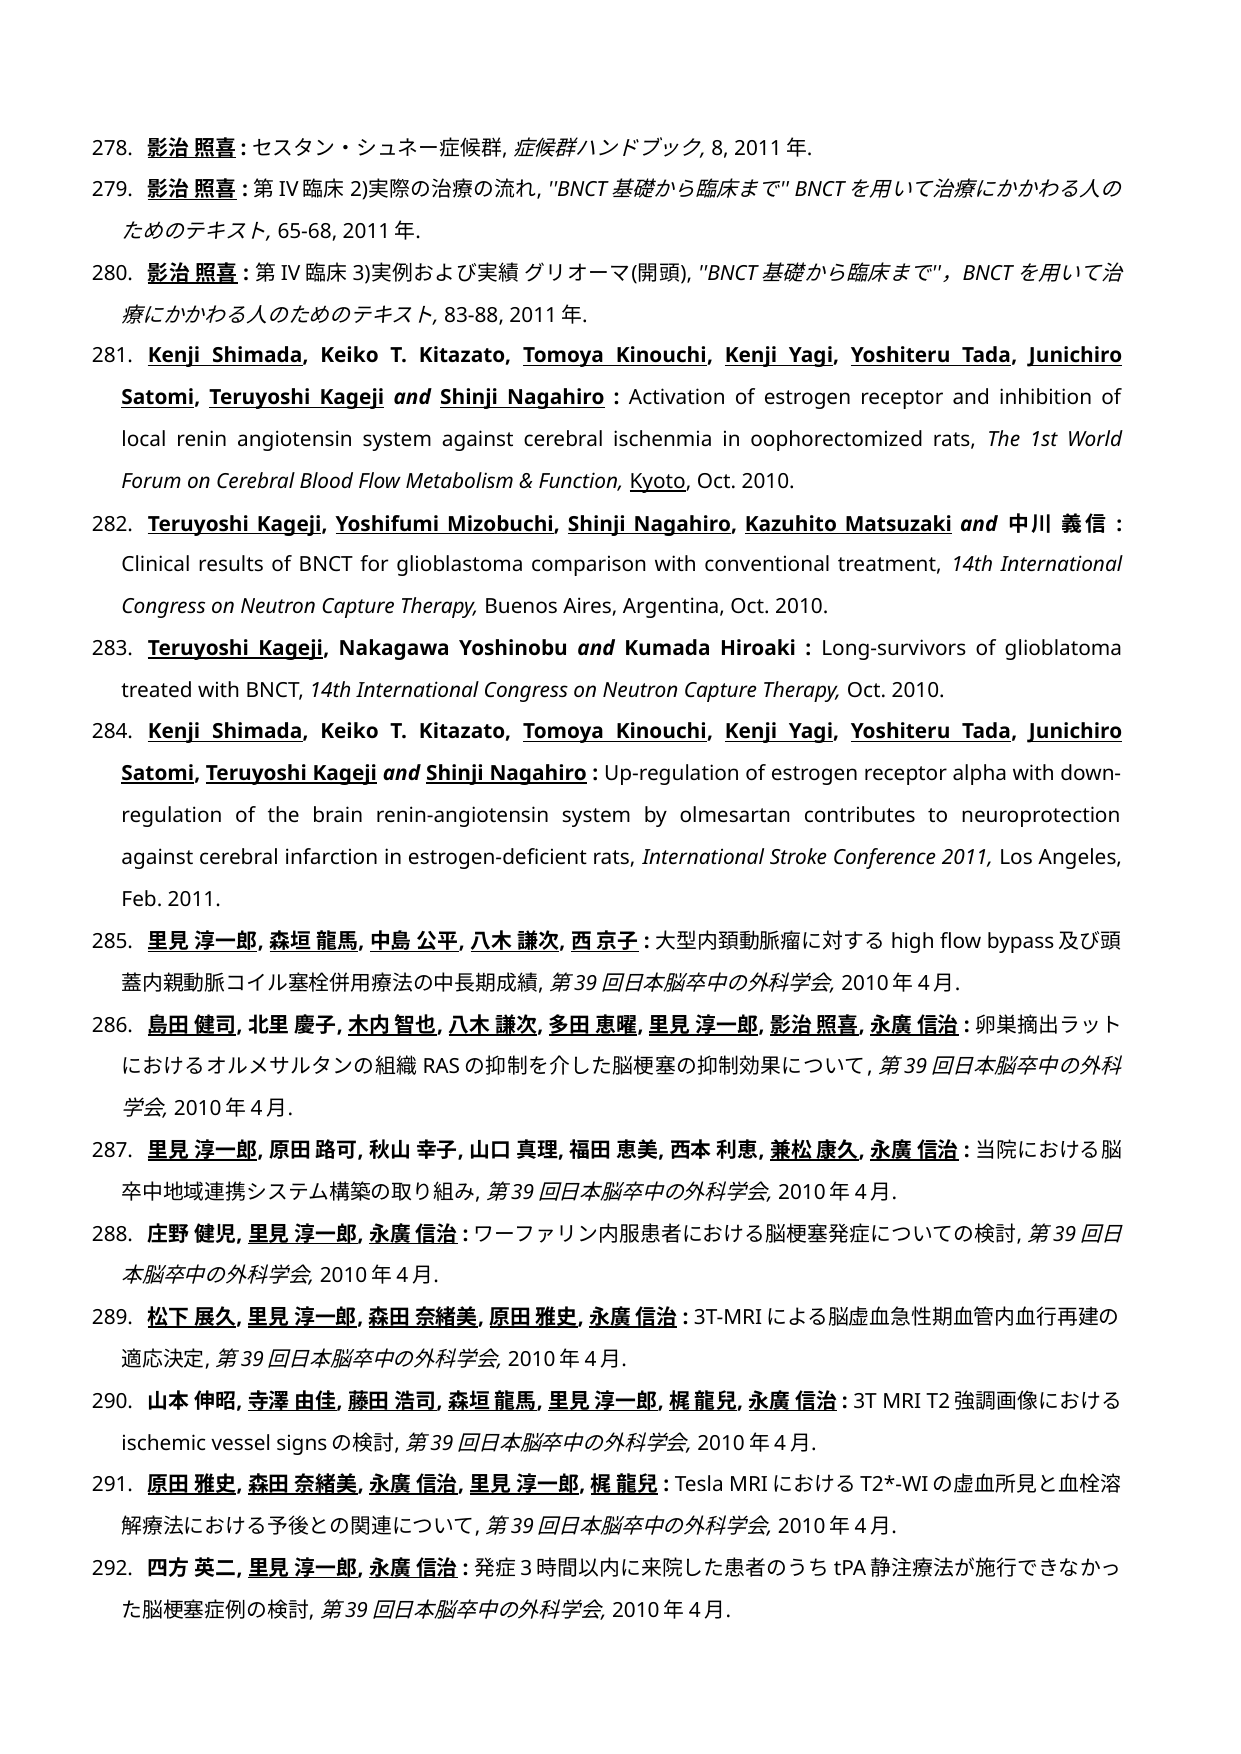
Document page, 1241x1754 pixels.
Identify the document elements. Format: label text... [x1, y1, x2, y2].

list Teruyoshi Kageji, Yoshifumi Mizobuchi, Shinji Nagahiro, Kazuhito Matsuzaki and 中川 義信 : Clinical results of BNCT for glioblastoma comparison with conventional treatment, 14th International Congress on Neutron Capture Therapy, Buenos Aires, Argentina, Oct. 2010. [92, 501, 1122, 626]
list 里見 淳一郎, 原田 路可, 秋山 幸子, 山口 真理, 福田 恵美, 西本 利恵, 兼松 康久, 永廣 信治 : 当院における脳卒中地域連携システム構築の取り組み, 第39回日本脳卒中の外科学会, 2010年4月. [92, 1128, 1122, 1211]
list Teruyoshi Kageji, Nakagawa Yoshinobu and Kumada Hiroaki : Long-survivors of glioblatoma treated with BNCT, 14th International Congress on Neutron Capture Therapy, Oct. 2010. [92, 626, 1122, 710]
list 原田 雅史, 森田 奈緒美, 永廣 信治, 里見 淳一郎, 梶 龍兒 : Tesla MRIにおけるT2*-WIの虚血所見と血栓溶解療法における予後との関連について, 第39回日本脳卒中の外科学会, 2010年4月. [92, 1462, 1122, 1545]
list 山本 伸昭, 寺澤 由佳, 藤田 浩司, 森垣 龍馬, 里見 淳一郎, 梶 龍兒, 永廣 信治 : 3T MRI T2強調画像におけるischemic vessel signsの検討, 第39回日本脳卒中の外科学会, 2010年4月. [92, 1378, 1122, 1462]
list 島田 健司, 北里 慶子, 木内 智也, 八木 謙次, 多田 恵曜, 里見 淳一郎, 影治 照喜, 永廣 信治 : 卵巣摘出ラットにおけるオルメサルタンの組織RASの抑制を介した脳梗塞の抑制効果について, 第39回日本脳卒中の外科学会, 2010年4月. [92, 1002, 1122, 1128]
list 里見 淳一郎, 森垣 龍馬, 中島 公平, 八木 謙次, 西 京子 : 大型内頚動脈瘤に対するhigh flow bypass及び頭蓋内親動脈コイル塞栓併用療法の中長期成績, 第39回日本脳卒中の外科学会, 2010年4月. [92, 919, 1122, 1002]
list 影治 照喜 : セスタン・シュネー症候群, 症候群ハンドブック, 8, 2011年. [92, 125, 1122, 167]
list Kenji Shimada, Keiko T. Kitazato, Tomoya Kinouchi, Kenji Yagi, Yoshiteru Tada, Junichiro Satomi, Teruyoshi Kageji and Shinji Nagahiro : Activation of estrogen receptor and inhibition of local renin angiotensin system against cerebral ischenmia in oophorectomized rats, The 1st World Forum on Cerebral Blood Flow Metabolism & Function, Kyoto, Oct. 2010. [92, 334, 1122, 501]
list 影治 照喜 : 第IV臨床 3)実例および実績 グリオーマ(開頭), ''BNCT基礎から臨床まで''，BNCTを用いて治療にかかわる人のためのテキスト, 83-88, 2011年. [92, 250, 1122, 334]
list 四方 英二, 里見 淳一郎, 永廣 信治 : 発症3時間以内に来院した患者のうちtPA静注療法が施行できなかった脳梗塞症例の検討, 第39回日本脳卒中の外科学会, 2010年4月. [92, 1545, 1122, 1629]
list 影治 照喜 : 第IV臨床 2)実際の治療の流れ, ''BNCT基礎から臨床まで'' BNCTを用いて治療にかかわる人のためのテキスト, 65-68, 2011年. [92, 167, 1122, 250]
list 庄野 健児, 里見 淳一郎, 永廣 信治 : ワーファリン内服患者における脳梗塞発症についての検討, 第39回日本脳卒中の外科学会, 2010年4月. [92, 1211, 1122, 1295]
list Kenji Shimada, Keiko T. Kitazato, Tomoya Kinouchi, Kenji Yagi, Yoshiteru Tada, Junichiro Satomi, Teruyoshi Kageji and Shinji Nagahiro : Up-regulation of estrogen receptor alpha with down-regulation of the brain renin-angiotensin system by olmesartan contributes to neuroprotection against cerebral infarction in estrogen-deficient rats, International Stroke Conference 2011, Los Angeles, Feb. 2011. [92, 710, 1122, 919]
list 松下 展久, 里見 淳一郎, 森田 奈緒美, 原田 雅史, 永廣 信治 : 3T-MRIによる脳虚血急性期血管内血行再建の適応決定, 第39回日本脳卒中の外科学会, 2010年4月. [92, 1295, 1122, 1378]
